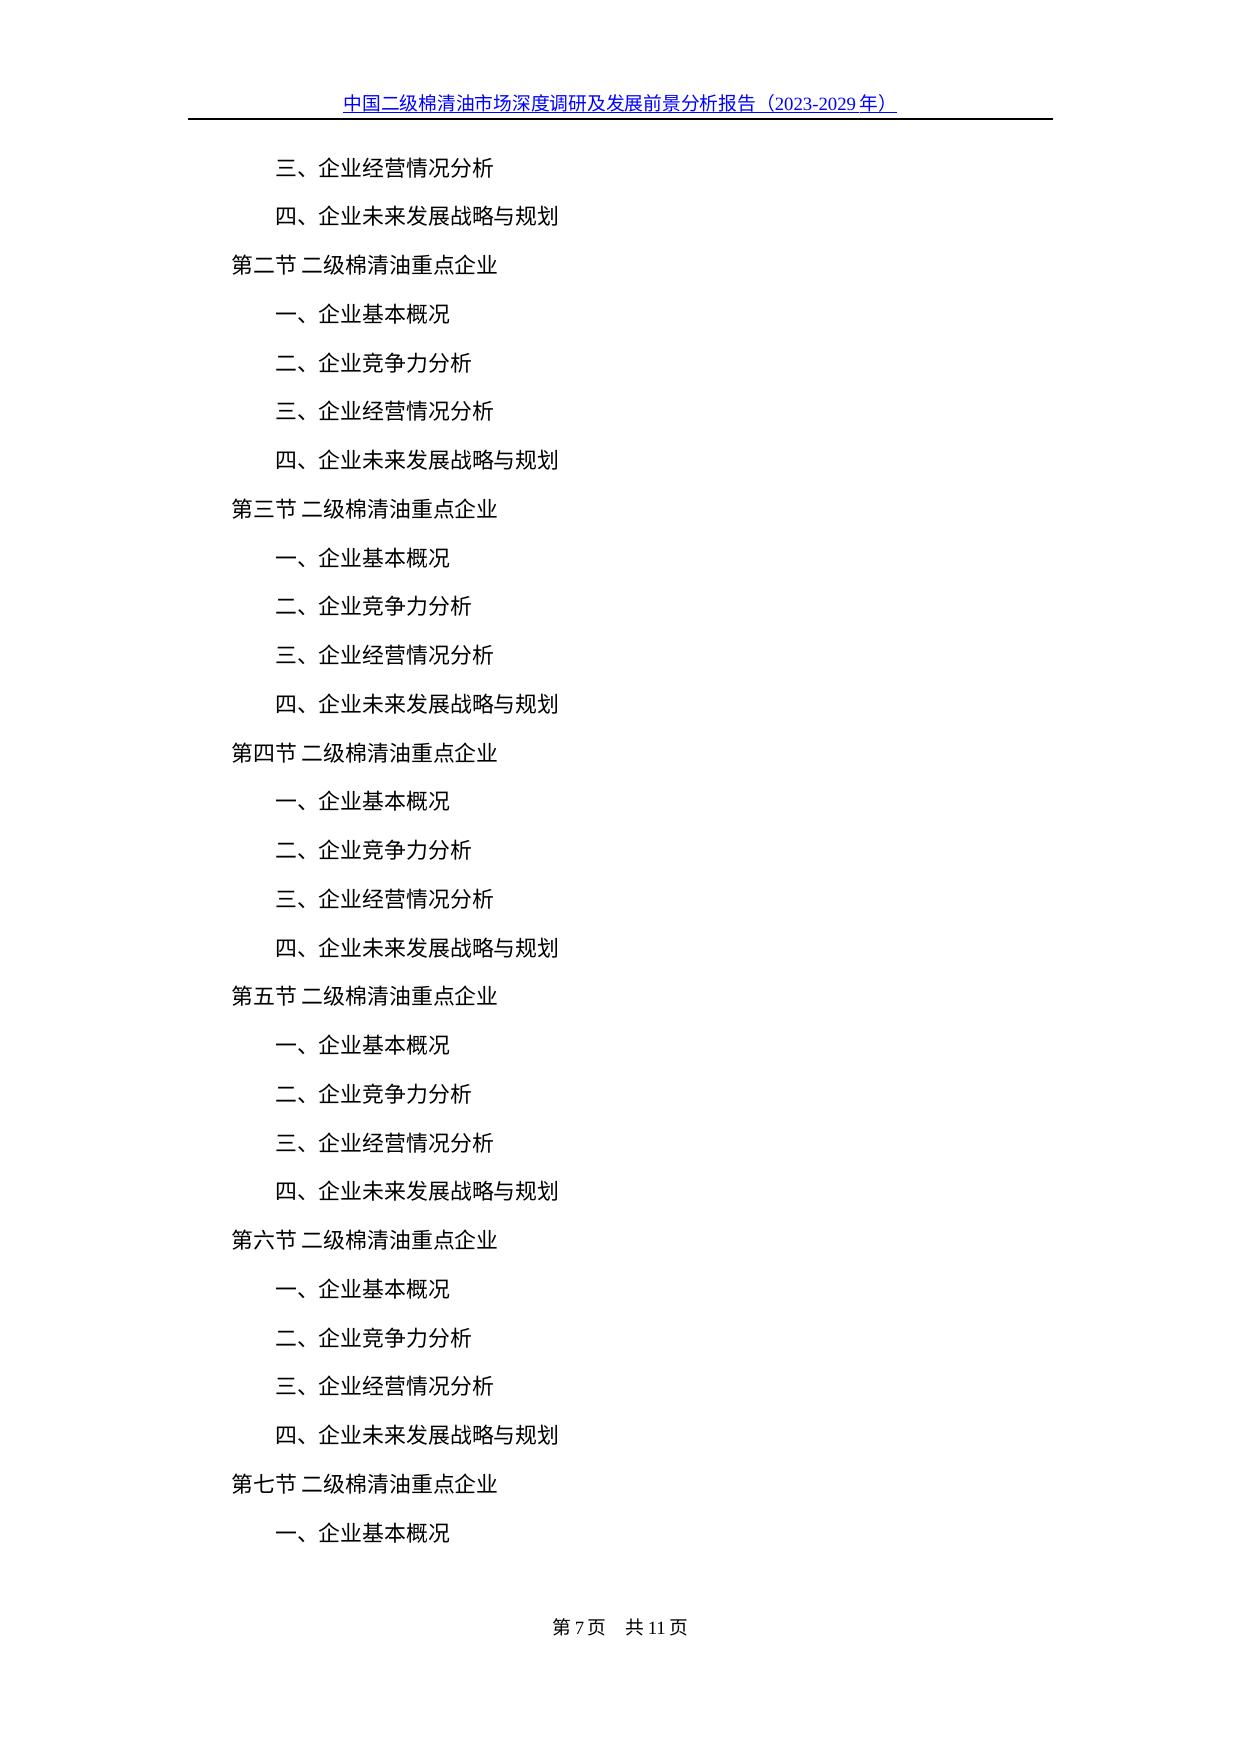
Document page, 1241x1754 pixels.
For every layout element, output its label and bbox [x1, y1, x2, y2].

text [187, 150, 1053, 1548]
